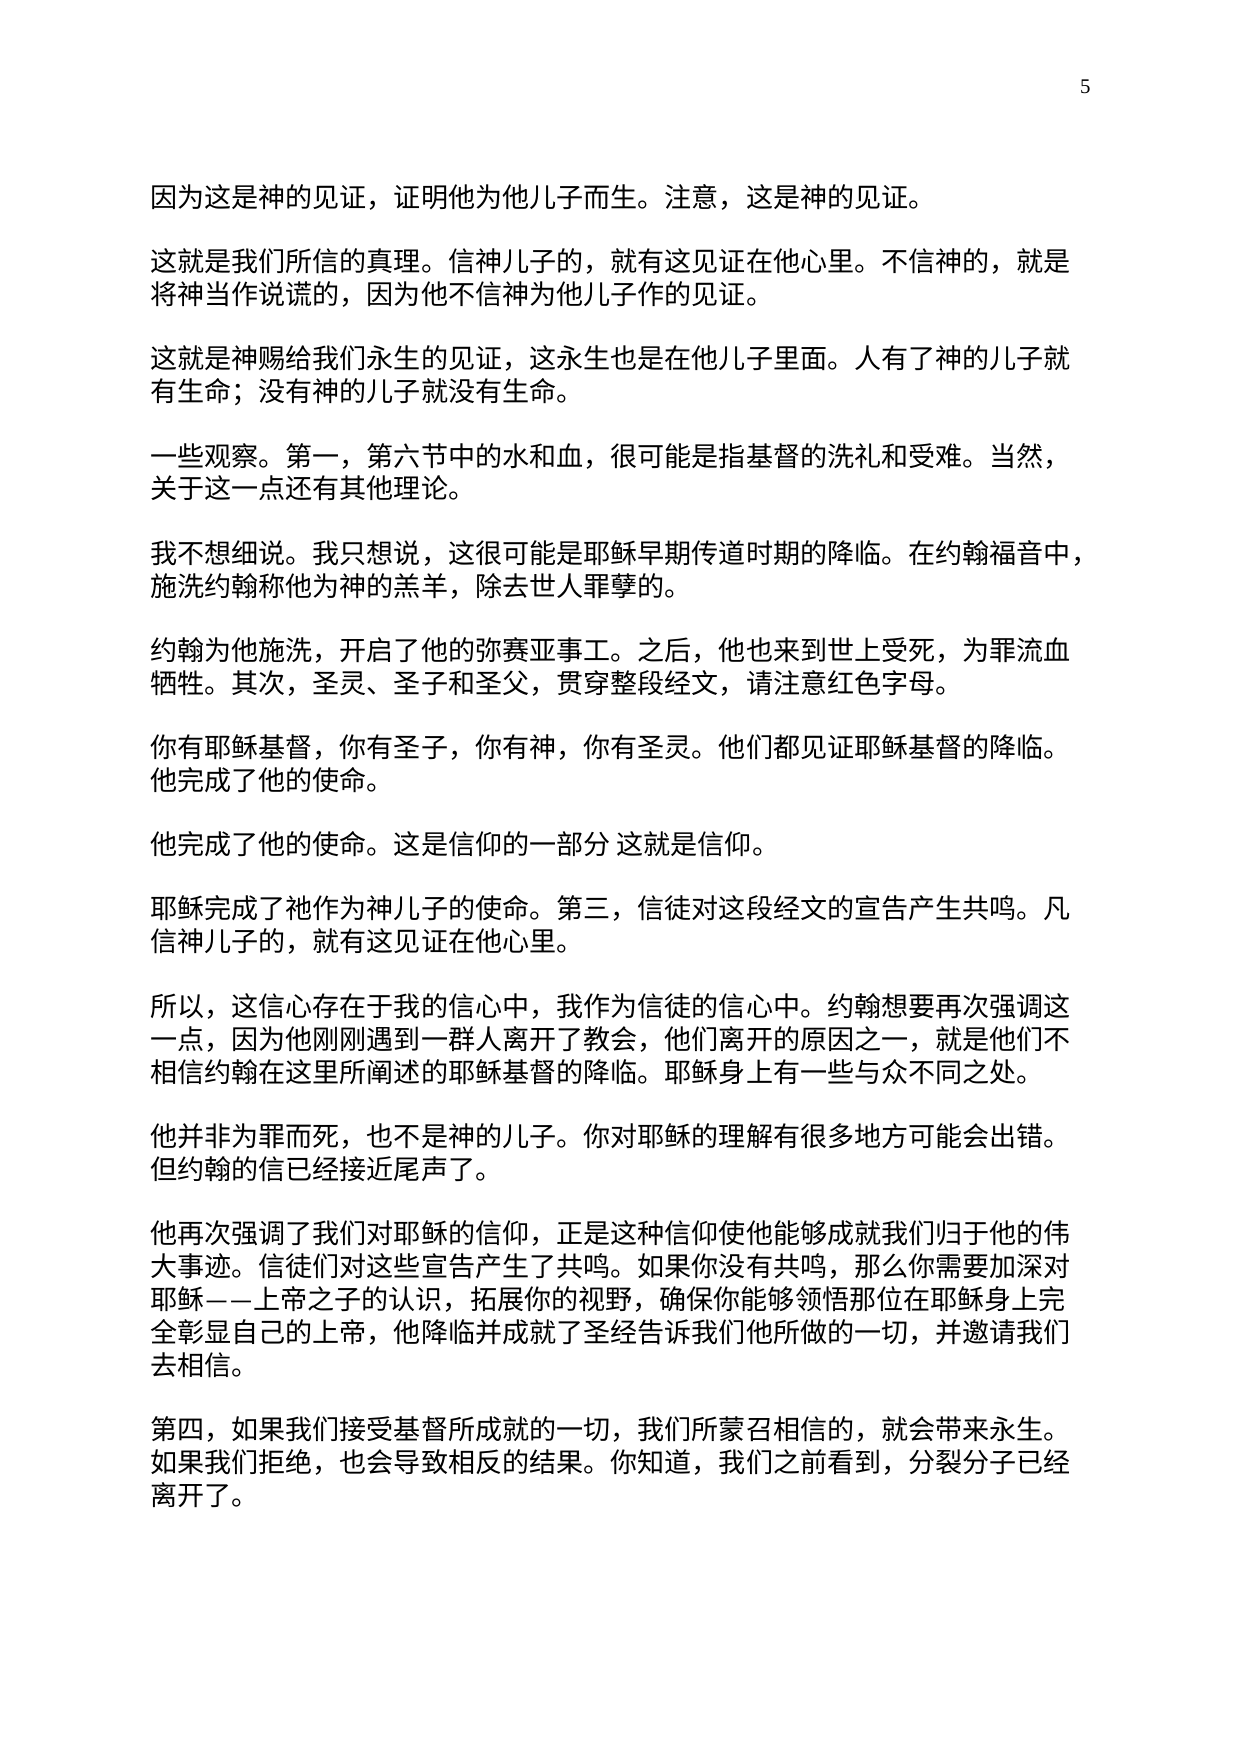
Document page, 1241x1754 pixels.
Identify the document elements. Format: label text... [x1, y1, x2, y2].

text 耶稣完成了祂作为神儿子的使命。第三，信徒对这段经文的宣告产生共鸣。凡信神儿子的，就有这见证在他心里。 [150, 893, 1090, 959]
text 你有耶稣基督，你有圣子，你有神，你有圣灵。他们都见证耶稣基督的降临。他完成了他的使命。 [150, 731, 1090, 797]
text 他并非为罪而死，也不是神的儿子。你对耶稣的理解有很多地方可能会出错。但约翰的信已经接近尾声了。 [150, 1120, 1090, 1186]
text 约翰为他施洗，开启了他的弥赛亚事工。之后，他也来到世上受死，为罪流血牺牲。其次，圣灵、圣子和圣父，贯穿整段经文，请注意红色字母。 [150, 634, 1090, 700]
text 第四，如果我们接受基督所成就的一切，我们所蒙召相信的，就会带来永生。如果我们拒绝，也会导致相反的结果。你知道，我们之前看到，分裂分子已经离开了。 [150, 1413, 1090, 1512]
text 这就是神赐给我们永生的见证，这永生也是在他儿子里面。人有了神的儿子就有生命；没有神的儿子就没有生命。 [150, 342, 1090, 408]
text 所以，这信心存在于我的信心中，我作为信徒的信心中。约翰想要再次强调这一点，因为他刚刚遇到一群人离开了教会，他们离开的原因之一，就是他们不相信约翰在这里所阐述的耶稣基督的降临。耶稣身上有一些与众不同之处。 [150, 990, 1090, 1089]
text 这就是我们所信的真理。信神儿子的，就有这见证在他心里。不信神的，就是将神当作说谎的，因为他不信神为他儿子作的见证。 [150, 245, 1090, 311]
text 因为这是神的见证，证明他为他儿子而生。注意，这是神的见证。 [150, 181, 1090, 214]
text 他完成了他的使命。这是信仰的一部分 这就是信仰。 [150, 828, 1090, 861]
text 我不想细说。我只想说，这很可能是耶稣早期传道时期的降临。在约翰福音中，施洗约翰称他为神的羔羊，除去世人罪孽的。 [150, 537, 1090, 603]
text 他再次强调了我们对耶稣的信仰，正是这种信仰使他能够成就我们归于他的伟大事迹。信徒们对这些宣告产生了共鸣。如果你没有共鸣，那么你需要加深对耶稣——上帝之子的认识，拓展你的视野，确保你能够领悟那位在耶稣身上完全彰显自己的上帝，他降临并成就了圣经告诉我们他所做的一切，并邀请我们去相信。 [150, 1217, 1090, 1382]
text 一些观察。第一，第六节中的水和血，很可能是指基督的洗礼和受难。当然，关于这一点还有其他理论。 [150, 440, 1090, 506]
